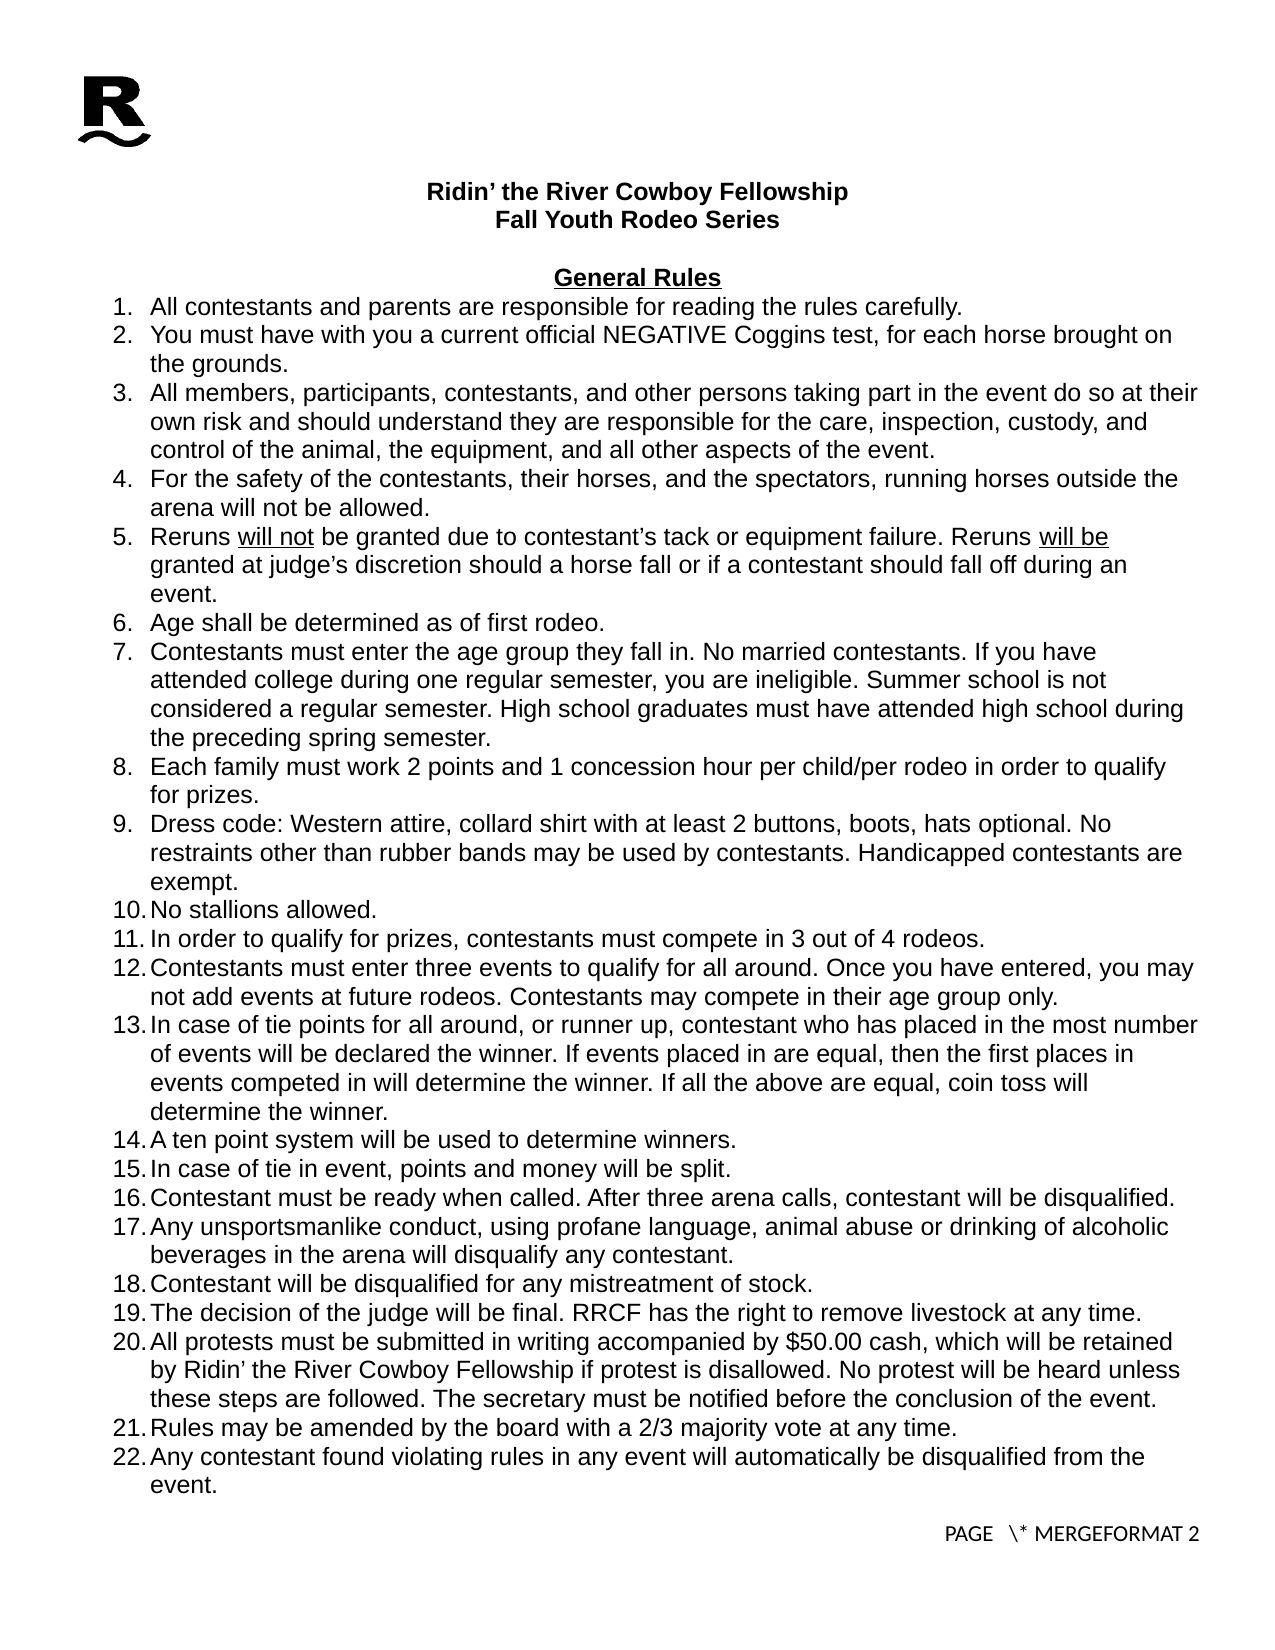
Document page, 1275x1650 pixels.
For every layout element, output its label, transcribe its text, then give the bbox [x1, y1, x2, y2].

list No stallions allowed. [112, 896, 1200, 924]
list All contestants and parents are responsible for reading the rules carefully. [112, 292, 1200, 321]
list Contestants must enter three events to qualify for all around. Once you have entered, you may not add events at future rodeos. Contestants may compete in their age group only. [112, 953, 1200, 1011]
list Age shall be determined as of first rodeo. [112, 608, 1200, 637]
list The decision of the judge will be final. RRCF has the right to remove livestock at any time. [112, 1298, 1200, 1327]
text General Rules [75, 263, 1200, 292]
text Fall Youth Rodeo Series [75, 206, 1200, 234]
picture [75, 75, 153, 149]
list Contestants must enter the age group they fall in. No married contestants. If you have attended college during one regular semester, you are ineligible. Summer school is not considered a regular semester. High school graduates must have attended high school during the preceding spring semester. [112, 637, 1200, 752]
list In case of tie points for all around, or runner up, contestant who has placed in the most number of events will be declared the winner. If events placed in are equal, then the first places in events competed in will determine the winner. If all the above are equal, coin toss will determine the winner. [112, 1011, 1200, 1126]
list You must have with you a current official NEGATIVE Coggins test, for each horse brought on the grounds. [112, 321, 1200, 378]
list In order to qualify for prizes, contestants must compete in 3 out of 4 rodeos. [112, 924, 1200, 953]
list Reruns will not be granted due to contestant’s tack or equipment failure. Reruns will be granted at judge’s discretion should a horse fall or if a contestant should fall off during an event. [112, 522, 1200, 608]
list In case of tie in event, points and money will be split. [112, 1154, 1200, 1183]
list All protests must be submitted in writing accompanied by $50.00 cash, which will be retained by Ridin’ the River Cowboy Fellowship if protest is disallowed. No protest will be heard unless these steps are followed. The secretary must be notified before the conclusion of the event. [112, 1327, 1200, 1413]
list Any contestant found violating rules in any event will automatically be disqualified from the event. [112, 1442, 1200, 1499]
text Ridin’ the River Cowboy Fellowship [75, 177, 1200, 206]
list All members, participants, contestants, and other persons taking part in the event do so at their own risk and should understand they are responsible for the care, inspection, custody, and control of the animal, the equipment, and all other aspects of the event. [112, 378, 1200, 464]
list For the safety of the contestants, their horses, and the spectators, running horses outside the arena will not be allowed. [112, 464, 1200, 522]
list Any unsportsmanlike conduct, using profane language, animal abuse or drinking of alcoholic beverages in the arena will disqualify any contestant. [112, 1212, 1200, 1269]
list Contestant will be disqualified for any mistreatment of stock. [112, 1269, 1200, 1298]
list A ten point system will be used to determine winners. [112, 1126, 1200, 1154]
list Each family must work 2 points and 1 concession hour per child/per rodeo in order to qualify for prizes. [112, 752, 1200, 809]
list Dress code: Western attire, collard shirt with at least 2 buttons, boots, hats optional. No restraints other than rubber bands may be used by contestants. Handicapped contestants are exempt. [112, 809, 1200, 896]
list Contestant must be ready when called. After three arena calls, contestant will be disqualified. [112, 1183, 1200, 1212]
list Rules may be amended by the board with a 2/3 majority vote at any time. [112, 1413, 1200, 1442]
